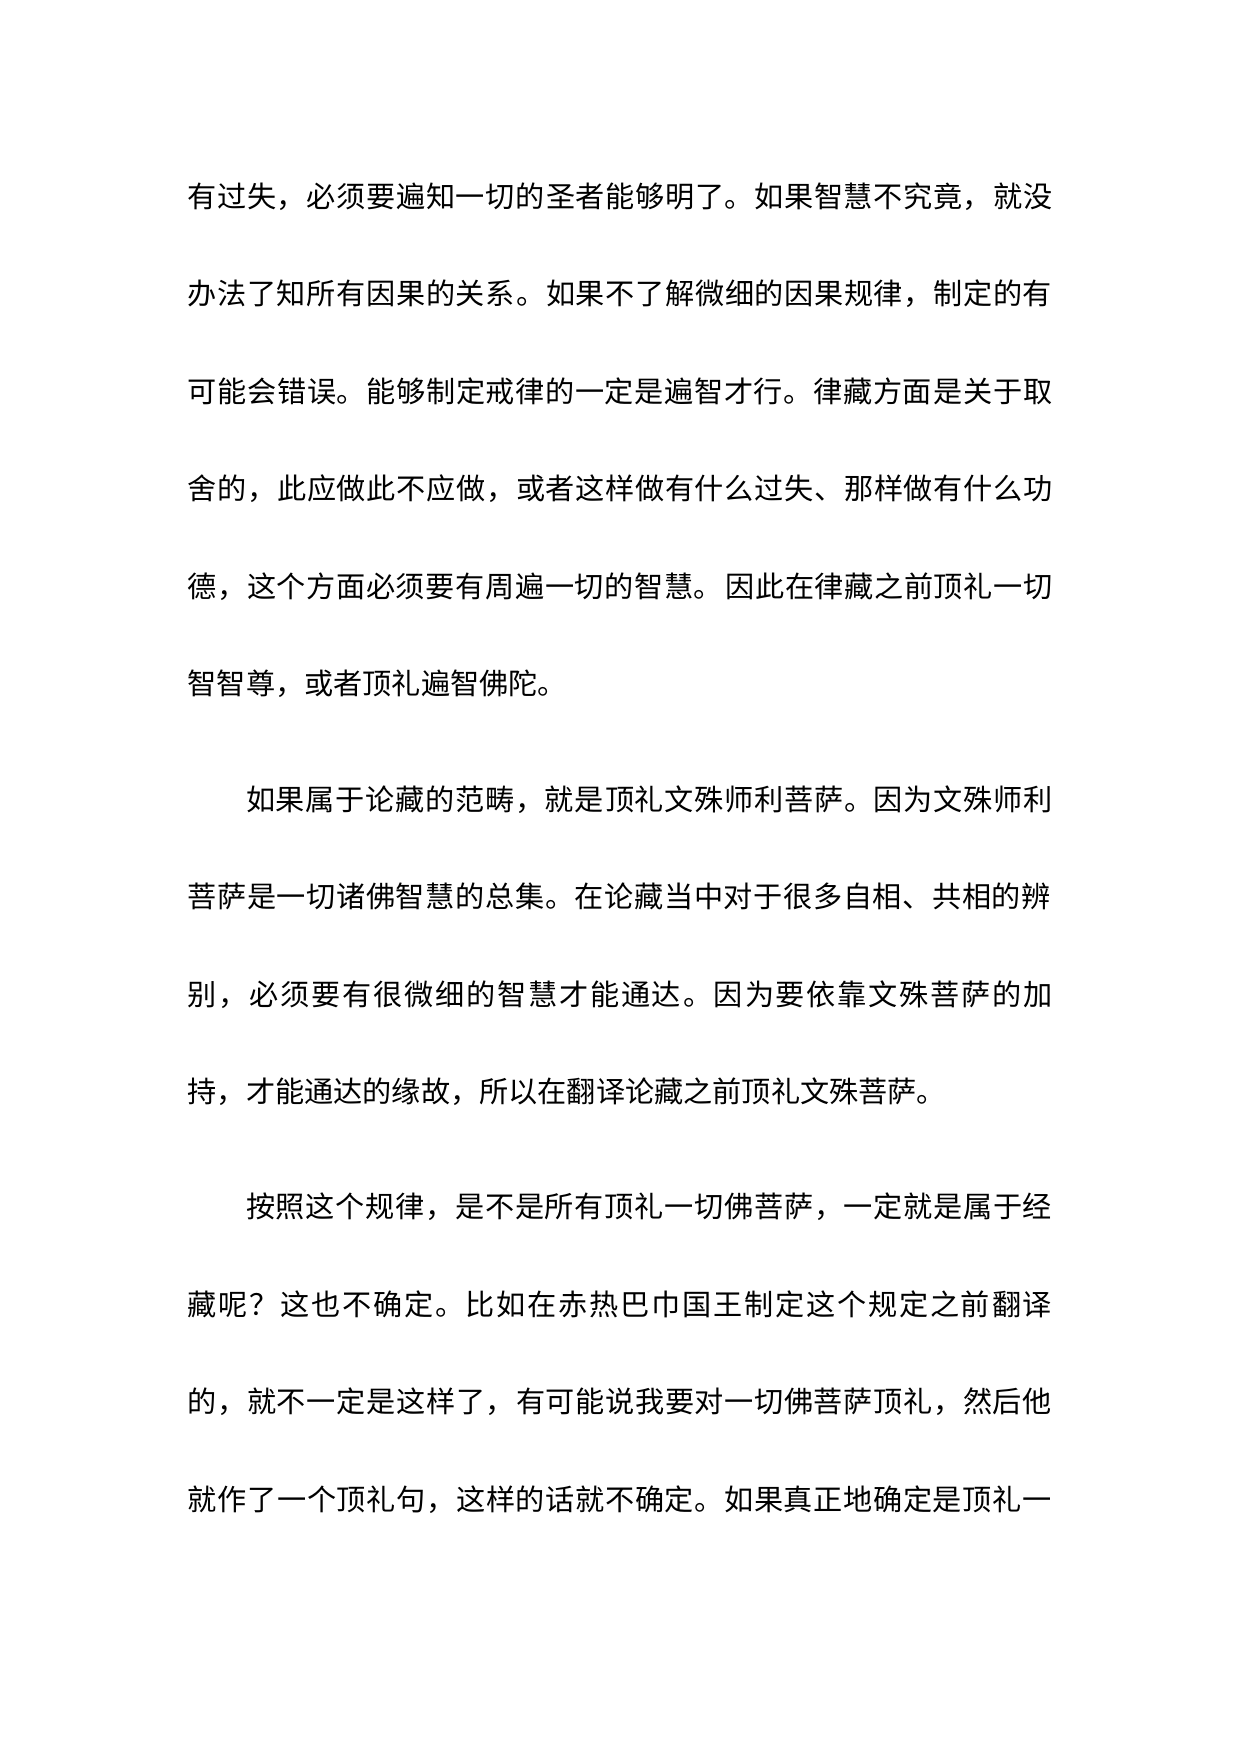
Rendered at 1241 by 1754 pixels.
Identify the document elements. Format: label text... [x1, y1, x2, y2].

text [187, 162, 1053, 714]
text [187, 1173, 1053, 1530]
text 如果属于论藏的范畴，就是顶礼文殊师利菩萨。因为文殊师利菩萨是一切诸佛智慧的总集。在论藏当中对于很多自相、共相的辨别，必须要有很微细的智慧才能通达。因为要依靠文殊菩萨的加持，才能通达的缘故，所以在翻译论藏之前顶礼文殊菩萨。 [187, 765, 1053, 1122]
